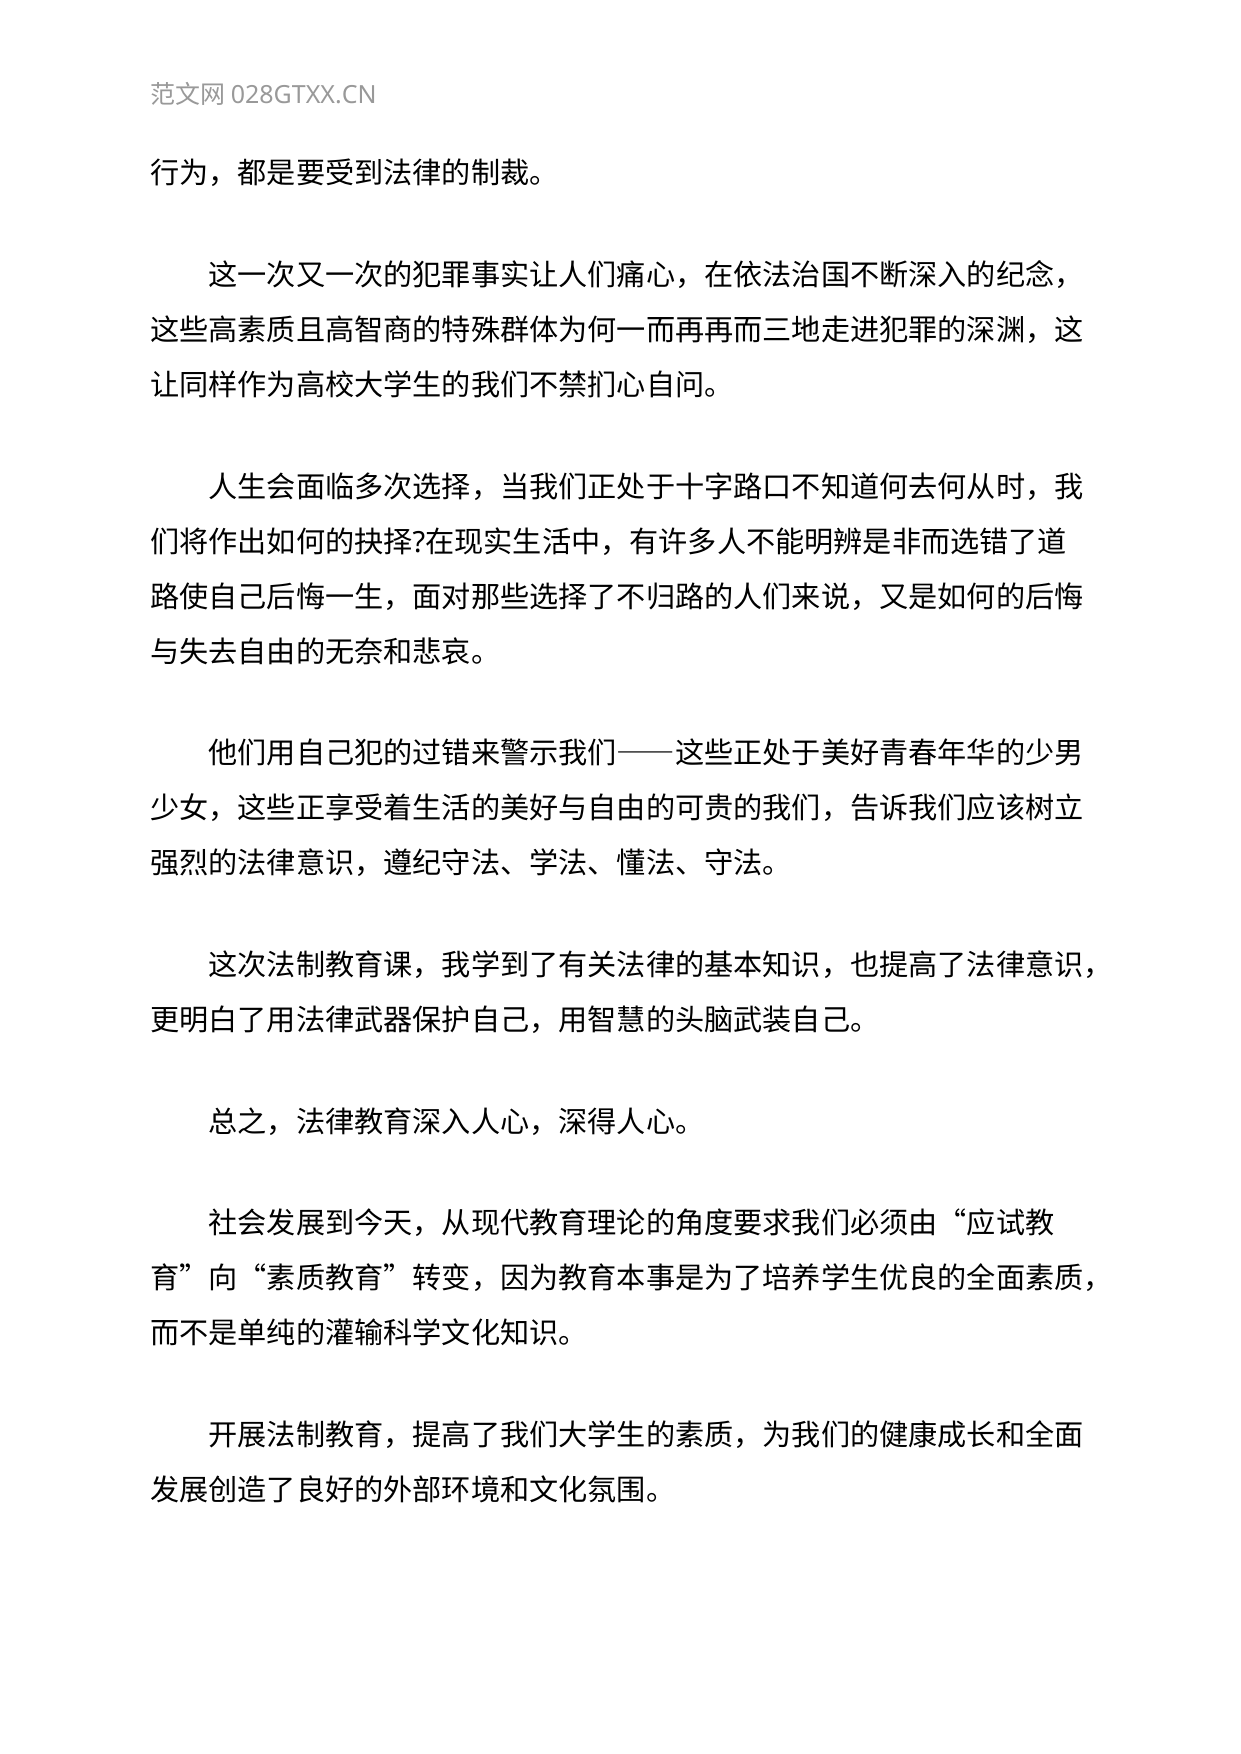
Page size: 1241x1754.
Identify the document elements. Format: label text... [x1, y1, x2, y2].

text 他们用自己犯的过错来警示我们——这些正处于美好青春年华的少男少女，这些正享受着生活的美好与自由的可贵的我们，告诉我们应该树立强烈的法律意识，遵纪守法、学法、懂法、守法。 [150, 730, 1090, 882]
text 社会发展到今天，从现代教育理论的角度要求我们必须由“应试教育”向“素质教育”转变，因为教育本事是为了培养学生优良的全面素质，而不是单纯的灌输科学文化知识。 [150, 1200, 1090, 1352]
text 人生会面临多次选择，当我们正处于十字路口不知道何去何从时，我们将作出如何的抉择?在现实生活中，有许多人不能明辨是非而选错了道路使自己后悔一生，面对那些选择了不归路的人们来说，又是如何的后悔与失去自由的无奈和悲哀。 [150, 463, 1090, 670]
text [150, 150, 1090, 192]
text 总之，法律教育深入人心，深得人心。 [150, 1098, 1090, 1140]
text 这一次又一次的犯罪事实让人们痛心，在依法治国不断深入的纪念，这些高素质且高智商的特殊群体为何一而再再而三地走进犯罪的深渊，这让同样作为高校大学生的我们不禁扪心自问。 [150, 252, 1090, 404]
text 开展法制教育，提高了我们大学生的素质，为我们的健康成长和全面发展创造了良好的外部环境和文化氛围。 [150, 1411, 1090, 1509]
text 这次法制教育课，我学到了有关法律的基本知识，也提高了法律意识，更明白了用法律武器保护自己，用智慧的头脑武装自己。 [150, 941, 1090, 1039]
